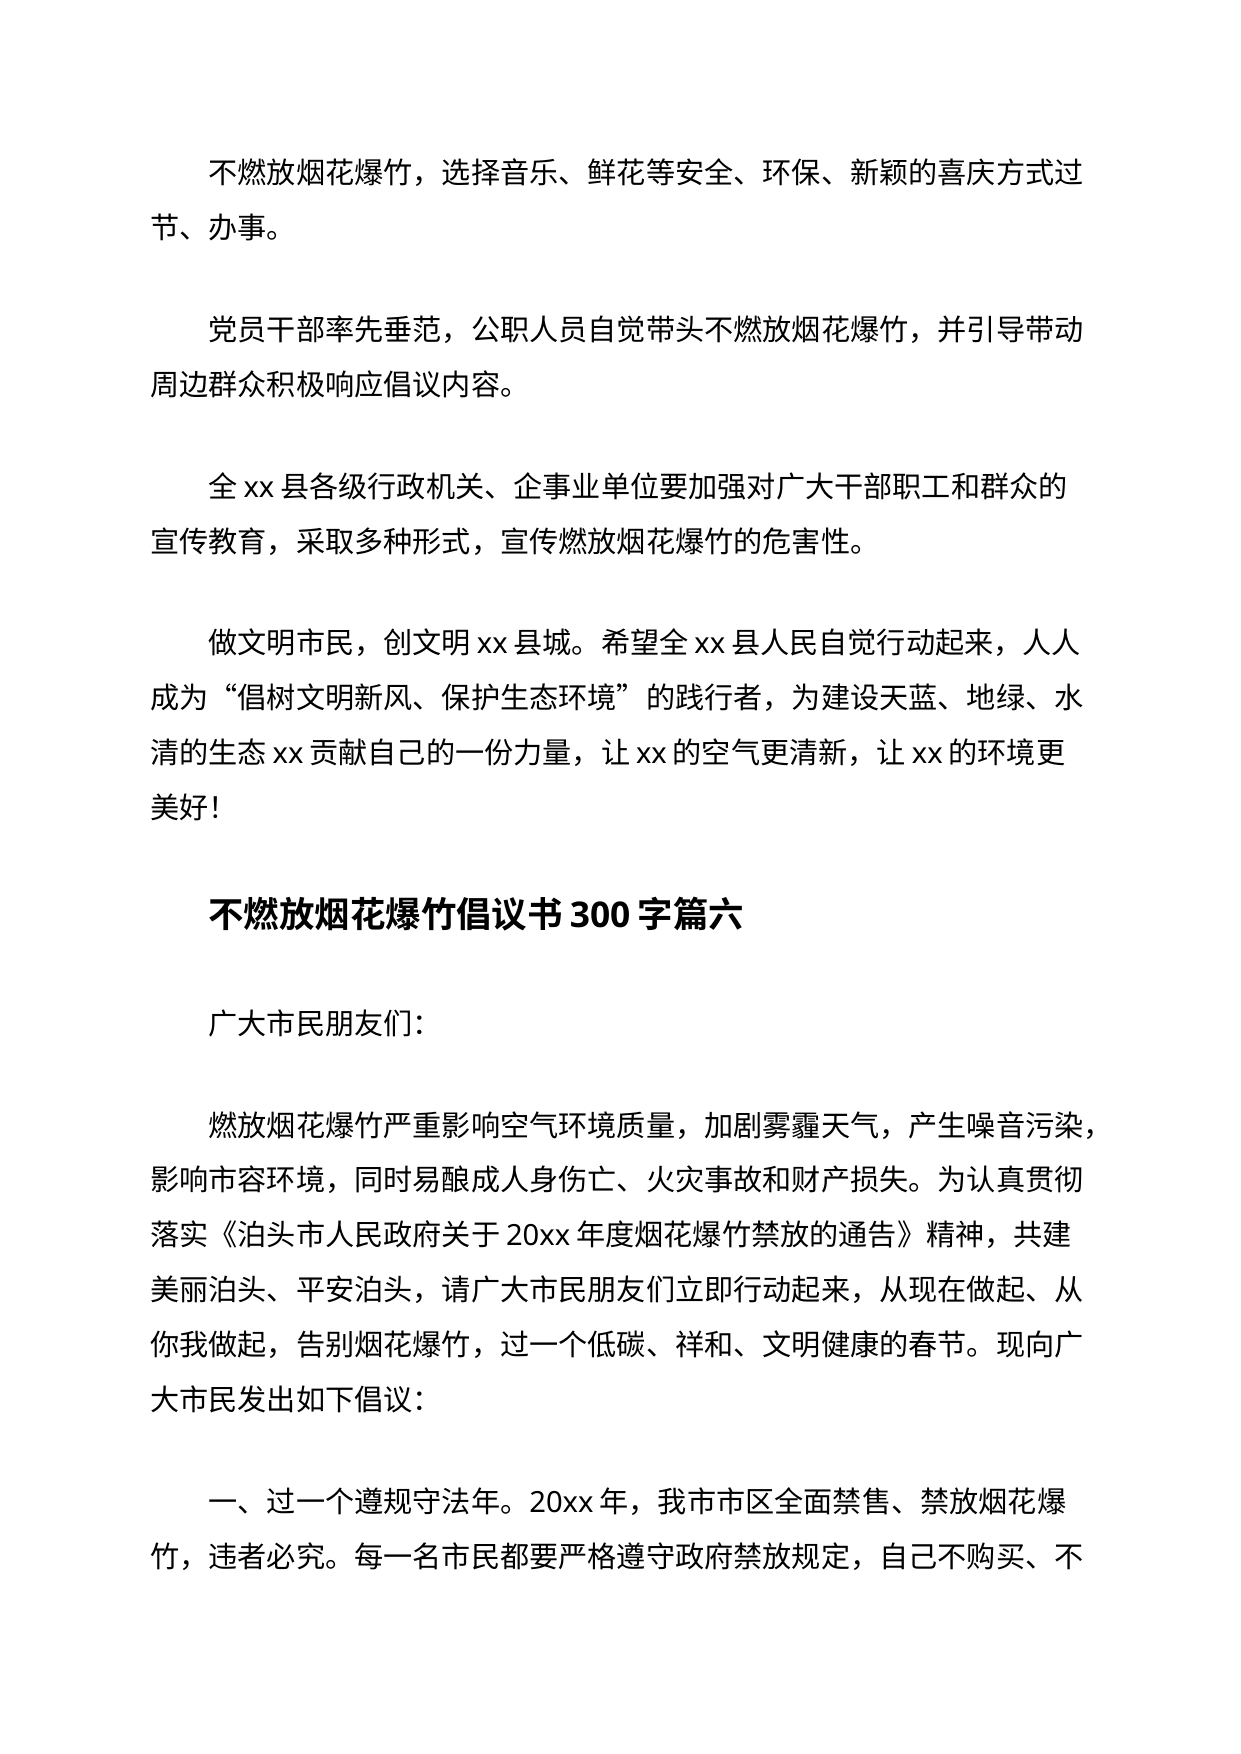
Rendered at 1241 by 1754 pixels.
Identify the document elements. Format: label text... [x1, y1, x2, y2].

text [150, 1478, 1090, 1576]
text 广大市民朋友们： [150, 1000, 1090, 1043]
text 党员干部率先垂范，公职人员自觉带头不燃放烟花爆竹，并引导带动周边群众积极响应倡议内容。 [150, 307, 1090, 404]
text 燃放烟花爆竹严重影响空气环境质量，加剧雾霾天气，产生噪音污染，影响市容环境，同时易酿成人身伤亡、火灾事故和财产损失。为认真贯彻落实《泊头市人民政府关于20xx年度烟花爆竹禁放的通告》精神，共建美丽泊头、平安泊头，请广大市民朋友们立即行动起来，从现在做起、从你我做起，告别烟花爆竹，过一个低碳、祥和、文明健康的春节。现向广大市民发出如下倡议： [150, 1102, 1090, 1419]
text 不燃放烟花爆竹倡议书300字篇六 [150, 887, 1090, 938]
text 不燃放烟花爆竹，选择音乐、鲜花等安全、环保、新颖的喜庆方式过节、办事。 [150, 150, 1090, 247]
text 做文明市民，创文明xx县城。希望全xx县人民自觉行动起来，人人成为“倡树文明新风、保护生态环境”的践行者，为建设天蓝、地绿、水清的生态xx贡献自己的一份力量，让xx的空气更清新，让xx的环境更美好！ [150, 620, 1090, 827]
text 全xx县各级行政机关、企事业单位要加强对广大干部职工和群众的宣传教育，采取多种形式，宣传燃放烟花爆竹的危害性。 [150, 463, 1090, 561]
